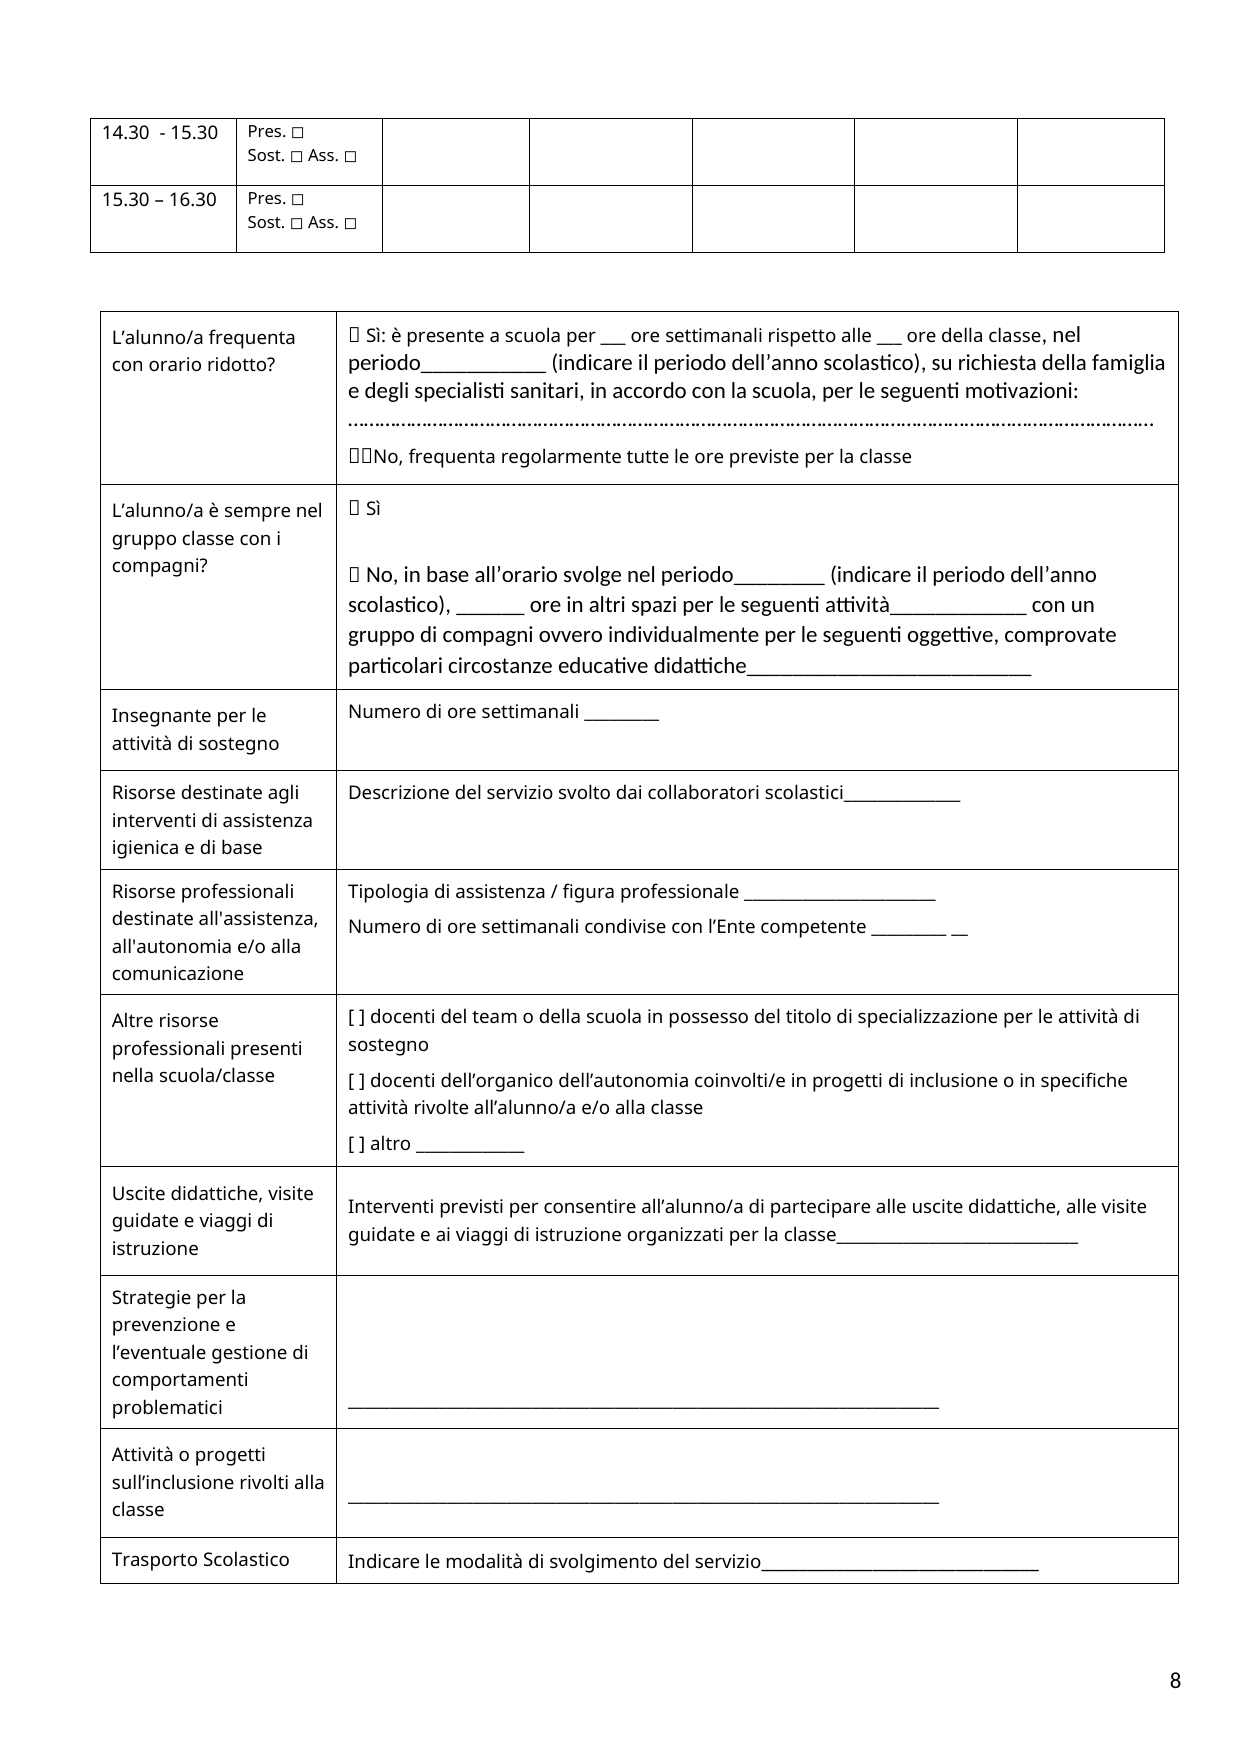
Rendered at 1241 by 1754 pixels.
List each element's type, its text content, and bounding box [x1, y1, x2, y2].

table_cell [237, 119, 382, 185]
table_cell Attività o progetti sull’inclusione rivolti alla classe [101, 1429, 336, 1537]
table_cell [855, 119, 1017, 185]
table_cell Descrizione del servizio svolto dai collaboratori scolastici______________ [337, 771, 1178, 868]
table_cell _______________________________________________________________________ [337, 1429, 1178, 1537]
table_header L’alunno/a frequenta con orario ridotto? [101, 312, 336, 484]
table_cell [1018, 186, 1164, 252]
table_cell [530, 119, 692, 185]
table_cell L’alunno/a è sempre nel gruppo classe con i compagni? [101, 485, 336, 689]
table_cell  Sì  No, in base all’orario svolge nel periodo________ (indicare il periodo dell’anno scolastico), ______ ore in altri spazi per le seguenti attività____________ con un gruppo di compagni ovvero individualmente per le seguenti oggettive, comprovate particolari circostanze educative didattiche_________________________ [337, 485, 1178, 689]
table_cell Interventi previsti per consentire all’alunno/a di partecipare alle uscite didattiche, alle visite guidate e ai viaggi di istruzione organizzati per la classe_____________________________ [337, 1167, 1178, 1275]
table_cell Risorse professionali destinate all'assistenza, all'autonomia e/o alla comunicazione [101, 870, 336, 994]
table_cell 15.30 – 16.30 [91, 186, 236, 252]
table_cell Pres. ◻ Sost. ◻ Ass. ◻ [237, 186, 382, 252]
table_cell Strategie per la prevenzione e l’eventuale gestione di comportamenti problematici [101, 1276, 336, 1428]
table_cell Tipologia di assistenza / figura professionale _______________________ Numero di ore settimanali condivise con l’Ente competente _________ __ [337, 870, 1178, 994]
table_cell Altre risorse professionali presenti nella scuola/classe [101, 995, 336, 1166]
table_cell Risorse destinate agli interventi di assistenza igienica e di base [101, 771, 336, 868]
table_cell [693, 186, 854, 252]
table_header  Sì: è presente a scuola per ___ ore settimanali rispetto alle ___ ore della classe, nel periodo___________ (indicare il periodo dell’anno scolastico), su richiesta della famiglia e degli specialisti sanitari, in accordo con la scuola, per le seguenti motivazioni: ……………………………………………………………………………………………………………………………………… No, frequenta regolarmente tutte le ore previste per la classe [337, 312, 1178, 484]
table_cell _______________________________________________________________________ [337, 1276, 1178, 1428]
table_cell [530, 186, 692, 252]
table_cell Trasporto Scolastico [101, 1538, 336, 1583]
table_cell [693, 119, 854, 185]
table_cell 14.30 - 15.30 [91, 119, 236, 185]
table_cell [383, 186, 529, 252]
table_cell Indicare le modalità di svolgimento del servizio______________________________ [337, 1538, 1178, 1583]
table_cell Insegnante per le attività di sostegno [101, 690, 336, 770]
table_cell Numero di ore settimanali _________ [337, 690, 1178, 770]
table_cell [1018, 119, 1164, 185]
table_cell [855, 186, 1017, 252]
table_cell [ ] docenti del team o della scuola in possesso del titolo di specializzazione per le attività di sostegno [ ] docenti dell’organico dell’autonomia coinvolti/e in progetti di inclusione o in specifiche attività rivolte all’alunno/a e/o alla classe [ ] altro _____________ [337, 995, 1178, 1166]
table_cell Uscite didattiche, visite guidate e viaggi di istruzione [101, 1167, 336, 1275]
table_cell [383, 119, 529, 185]
